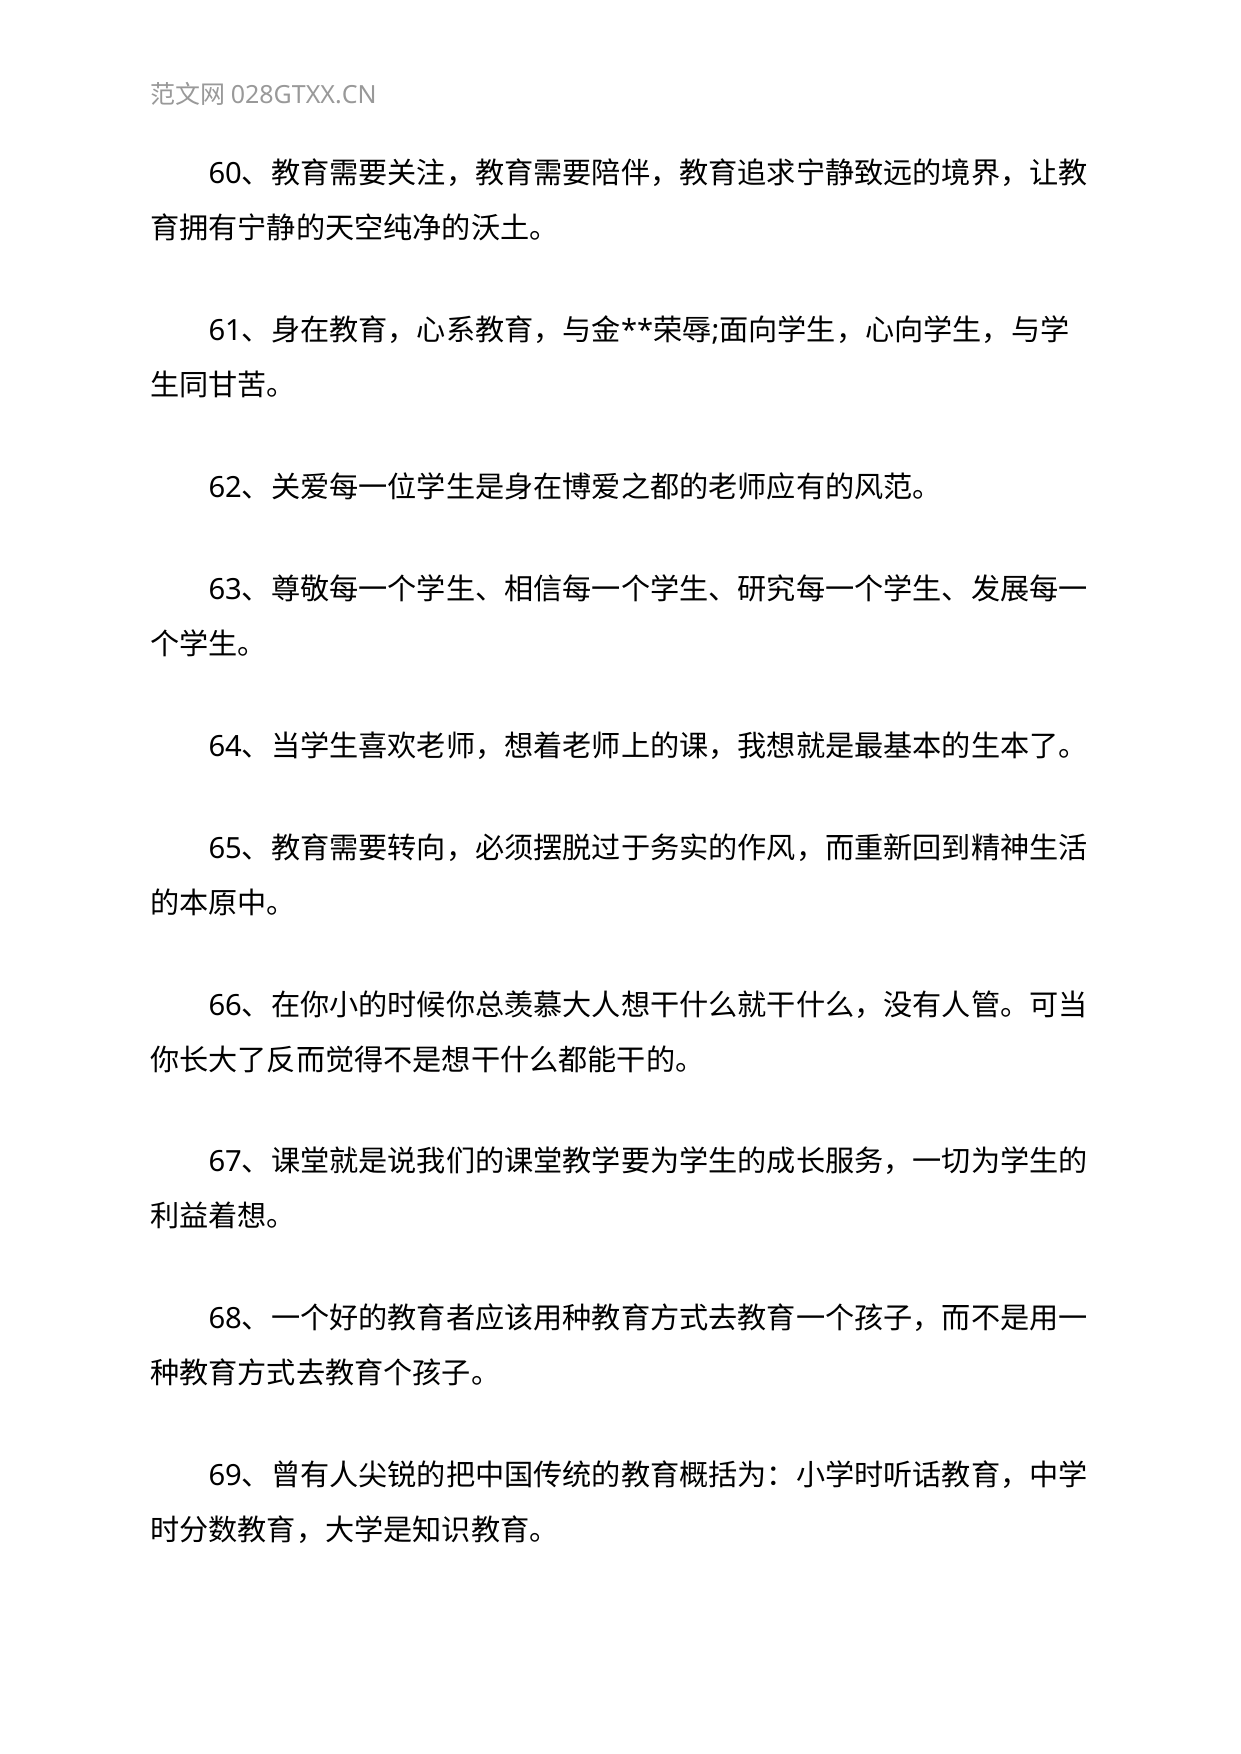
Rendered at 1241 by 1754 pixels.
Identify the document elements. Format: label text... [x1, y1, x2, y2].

text 63、尊敬每一个学生、相信每一个学生、研究每一个学生、发展每一个学生。 [150, 566, 1090, 663]
text 67、课堂就是说我们的课堂教学要为学生的成长服务，一切为学生的利益着想。 [150, 1138, 1090, 1235]
text 64、当学生喜欢老师，想着老师上的课，我想就是最基本的生本了。 [150, 722, 1090, 765]
text 69、曾有人尖锐的把中国传统的教育概括为：小学时听话教育，中学时分数教育，大学是知识教育。 [150, 1451, 1090, 1549]
text 61、身在教育，心系教育，与金**荣辱;面向学生，心向学生，与学生同甘苦。 [150, 307, 1090, 404]
text 62、关爱每一位学生是身在博爱之都的老师应有的风范。 [150, 463, 1090, 506]
text 65、教育需要转向，必须摆脱过于务实的作风，而重新回到精神生活的本原中。 [150, 824, 1090, 922]
text 60、教育需要关注，教育需要陪伴，教育追求宁静致远的境界，让教育拥有宁静的天空纯净的沃土。 [150, 150, 1090, 247]
text 68、一个好的教育者应该用种教育方式去教育一个孩子，而不是用一种教育方式去教育个孩子。 [150, 1294, 1090, 1392]
text 66、在你小的时候你总羡慕大人想干什么就干什么，没有人管。可当你长大了反而觉得不是想干什么都能干的。 [150, 981, 1090, 1078]
